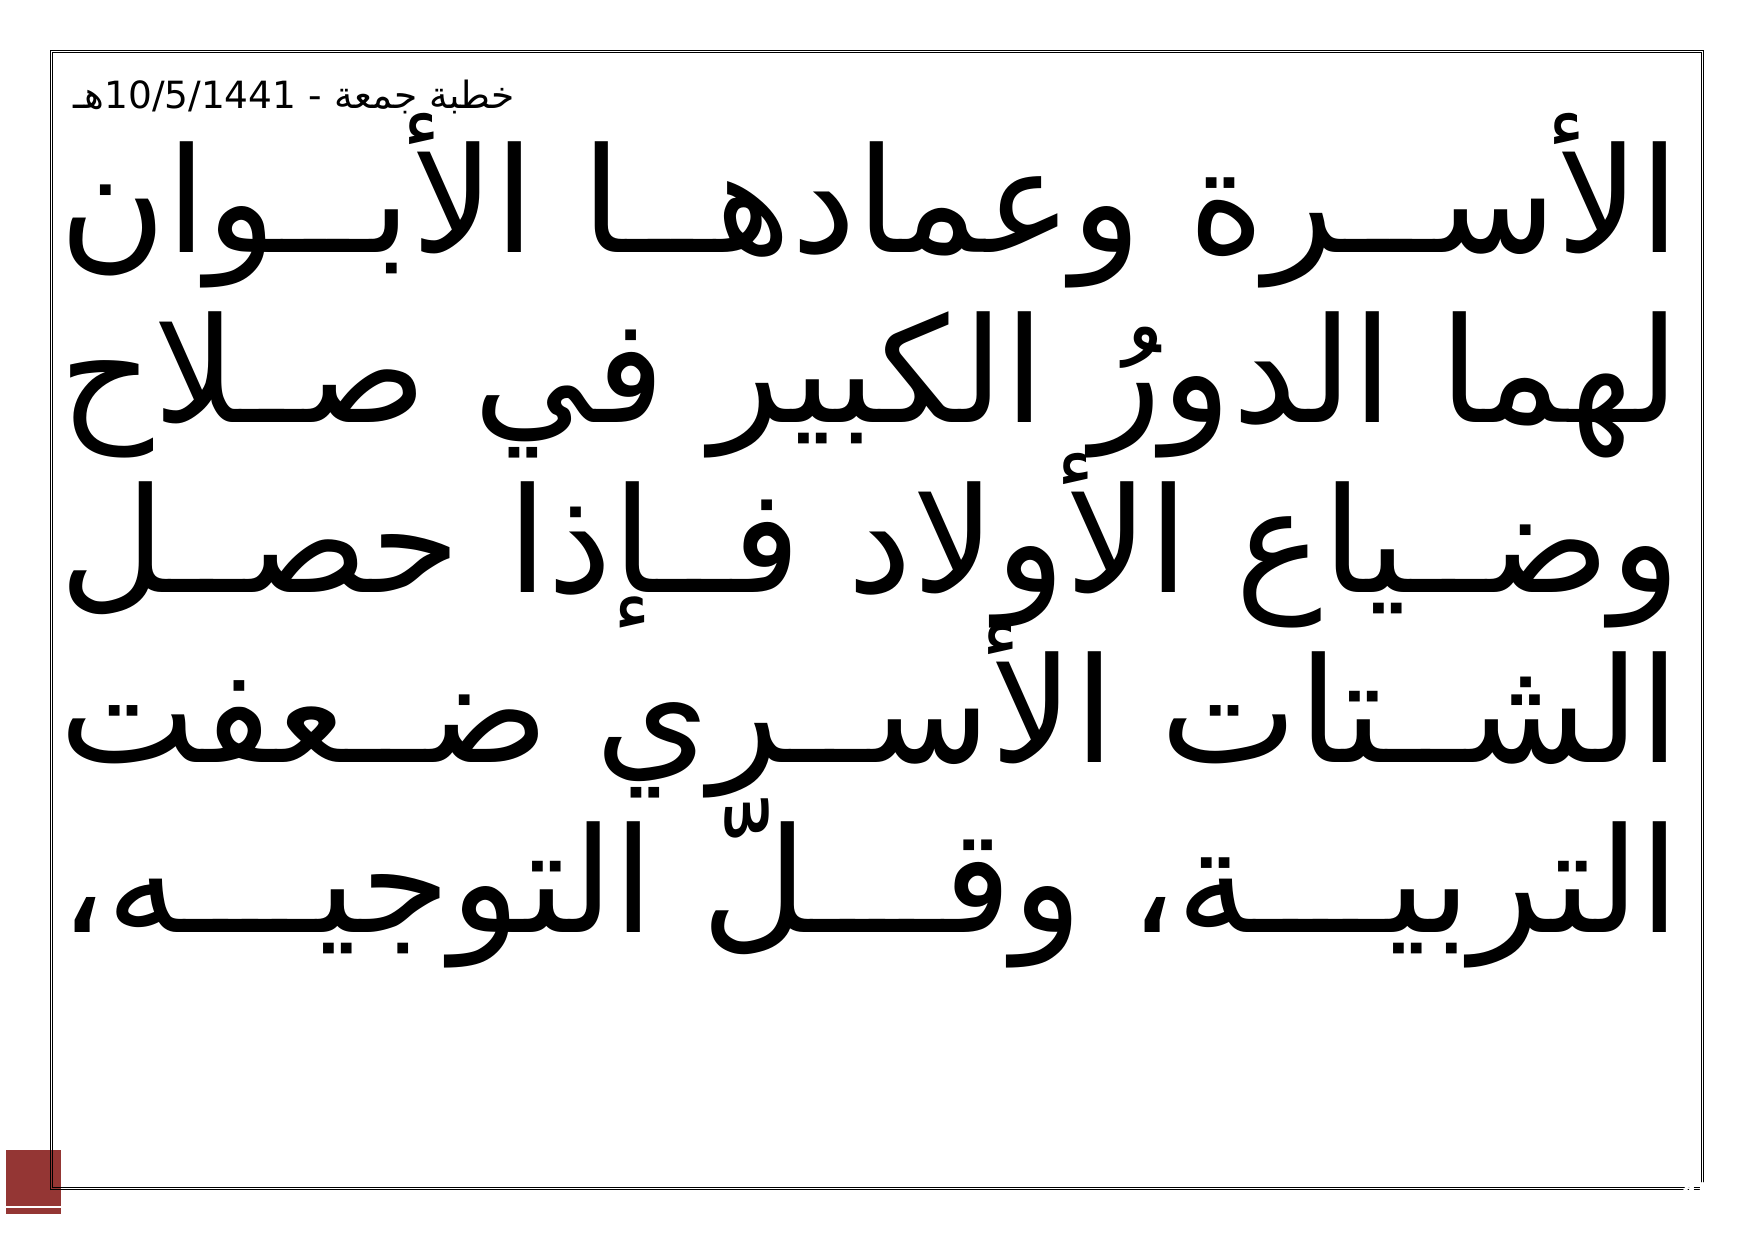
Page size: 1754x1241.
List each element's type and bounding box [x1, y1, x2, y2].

text [59, 117, 1680, 966]
